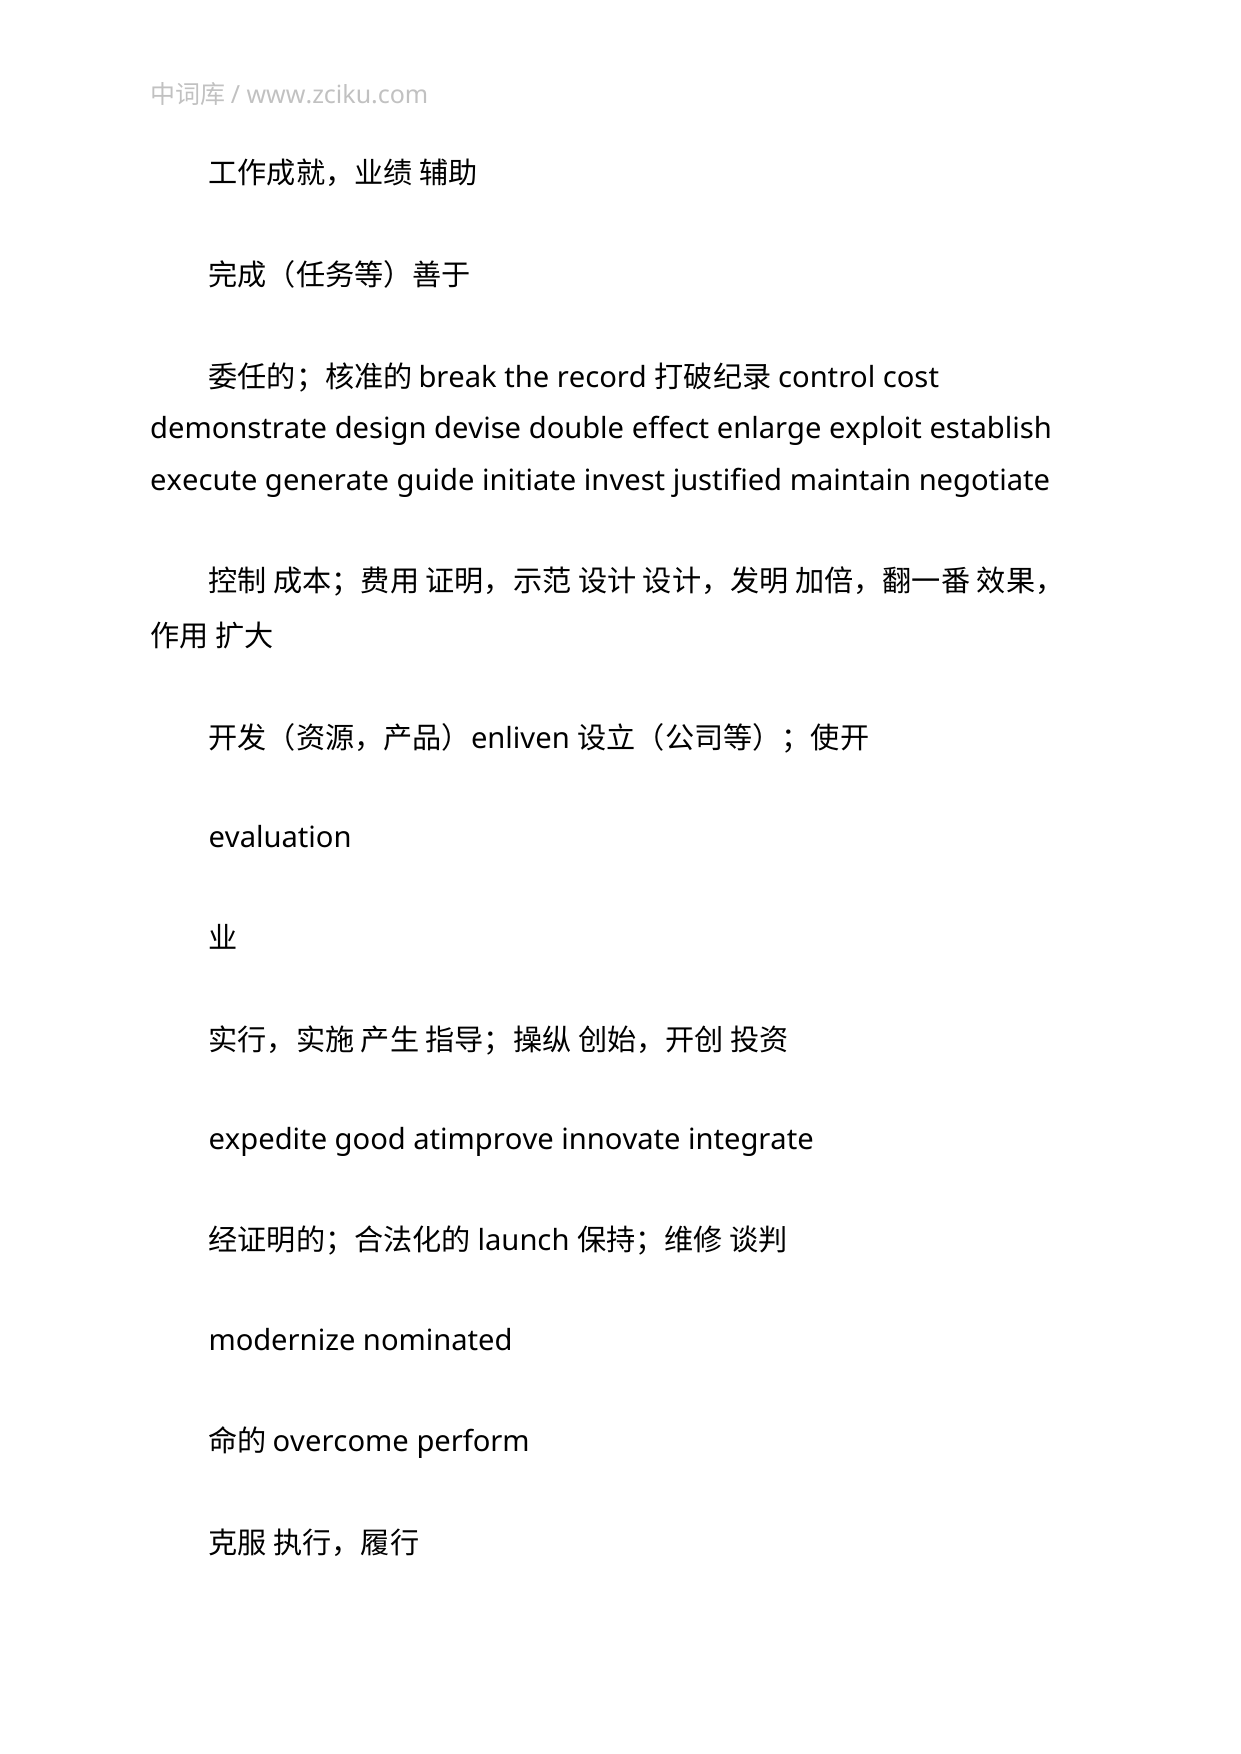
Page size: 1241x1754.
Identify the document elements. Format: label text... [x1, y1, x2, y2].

text 开发（资源，产品）enliven 设立（公司等）；使开 [150, 714, 1090, 757]
text expedite good atimprove innovate integrate [150, 1118, 1090, 1158]
text evaluation [150, 816, 1090, 856]
text 实行，实施 产生 指导；操纵 创始，开创 投资 [150, 1017, 1090, 1059]
text modernize nominated [150, 1319, 1090, 1358]
text 委任的；核准的break the record 打破纪录 control cost demonstrate design devise double effect enlarge exploit establish execute generate guide initiate invest justified maintain negotiate [150, 353, 1090, 499]
text 命的overcome perform [150, 1417, 1090, 1460]
text 完成（任务等）善于 [150, 252, 1090, 294]
text 工作成就，业绩 辅助 [150, 150, 1090, 192]
text 业 [150, 915, 1090, 957]
text 控制 成本；费用 证明，示范 设计 设计，发明 加倍，翻一番 效果，作用 扩大 [150, 558, 1090, 655]
text 克服 执行，履行 [150, 1519, 1090, 1562]
text 经证明的；合法化的 launch 保持；维修 谈判 [150, 1217, 1090, 1259]
